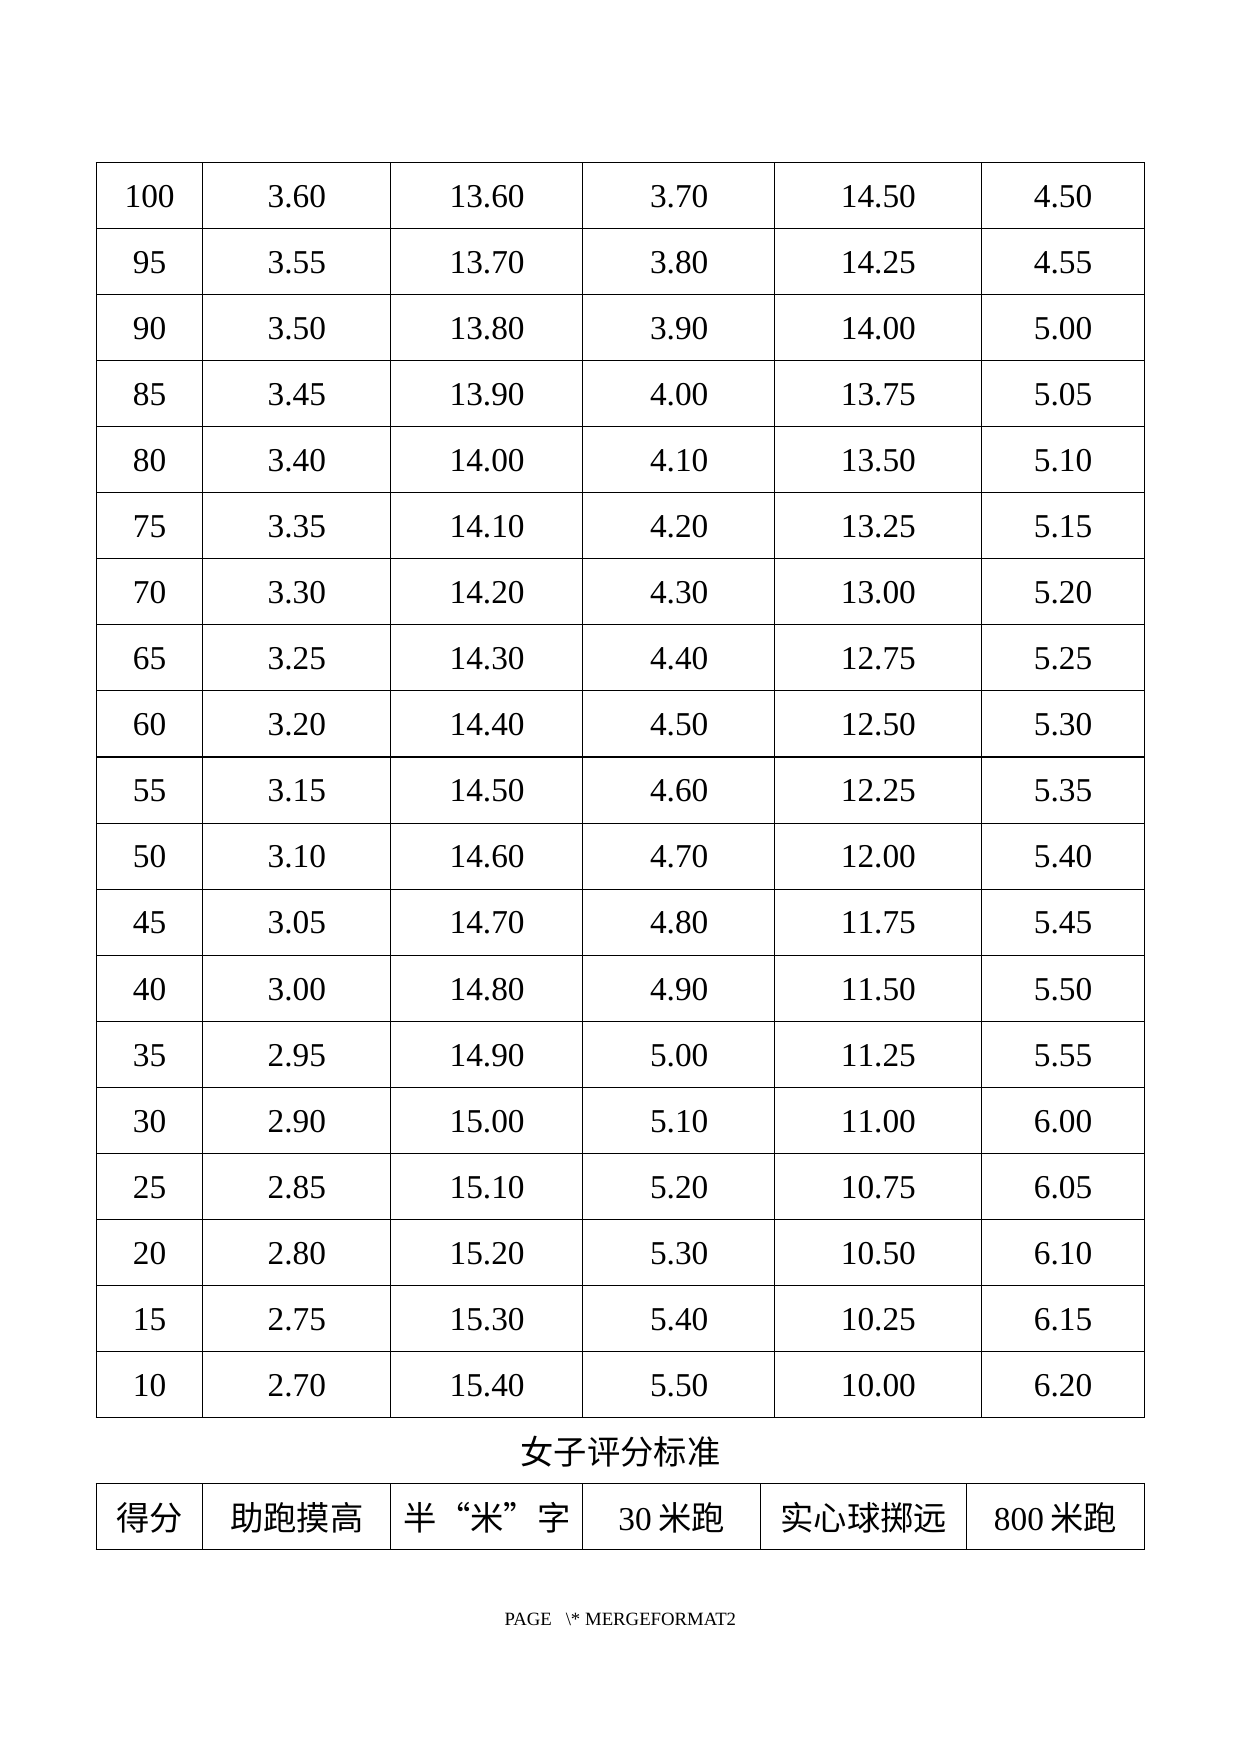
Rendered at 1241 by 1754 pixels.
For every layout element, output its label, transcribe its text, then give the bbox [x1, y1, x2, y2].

table_cell 10.25 [775, 1286, 981, 1351]
table_cell 100 [97, 163, 202, 228]
table_cell 12.50 [775, 691, 981, 756]
table_cell 14.20 [391, 559, 582, 624]
table_cell 5.00 [982, 295, 1144, 360]
table_cell 13.90 [391, 361, 582, 426]
table_cell 2.80 [203, 1220, 390, 1285]
table_header 得分 [97, 1484, 202, 1549]
table_cell 13.80 [391, 295, 582, 360]
table_cell 13.70 [391, 229, 582, 294]
table_cell 3.55 [203, 229, 390, 294]
table_cell 5.50 [583, 1352, 774, 1417]
table_cell 13.75 [775, 361, 981, 426]
table_cell 30 [97, 1088, 202, 1153]
table_cell 4.80 [583, 890, 774, 954]
table_cell 11.00 [775, 1088, 981, 1153]
table_cell 14.00 [775, 295, 981, 360]
table_cell 10.00 [775, 1352, 981, 1417]
table_cell 4.60 [583, 758, 774, 822]
table_cell 6.10 [982, 1220, 1144, 1285]
table_cell 4.40 [583, 625, 774, 690]
table_cell 65 [97, 625, 202, 690]
table_cell 14.70 [391, 890, 582, 954]
table_cell 2.85 [203, 1154, 390, 1219]
table_cell 5.25 [982, 625, 1144, 690]
table_cell 2.95 [203, 1022, 390, 1087]
table_cell 5.40 [982, 824, 1144, 888]
table_header 800米跑 （分、秒） [967, 1484, 1144, 1549]
table_cell 15 [97, 1286, 202, 1351]
table_cell 15.00 [391, 1088, 582, 1153]
table_cell 15.40 [391, 1352, 582, 1417]
table_cell 60 [97, 691, 202, 756]
table_cell 10.75 [775, 1154, 981, 1219]
table_cell 4.20 [583, 493, 774, 558]
table_cell 70 [97, 559, 202, 624]
table_cell 3.40 [203, 427, 390, 492]
table_cell 14.90 [391, 1022, 582, 1087]
table_cell 3.90 [583, 295, 774, 360]
table_cell 4.30 [583, 559, 774, 624]
table_cell 14.30 [391, 625, 582, 690]
table_cell 50 [97, 824, 202, 888]
table_cell 4.70 [583, 824, 774, 888]
table_cell 5.50 [982, 956, 1144, 1021]
table_cell 13.50 [775, 427, 981, 492]
table_cell 5.10 [982, 427, 1144, 492]
table_cell 4.10 [583, 427, 774, 492]
table_cell 13.25 [775, 493, 981, 558]
table_cell 5.45 [982, 890, 1144, 954]
table_cell 11.25 [775, 1022, 981, 1087]
table_cell 11.75 [775, 890, 981, 954]
table_cell 4.50 [982, 163, 1144, 228]
table_cell 5.30 [982, 691, 1144, 756]
table_cell 14.25 [775, 229, 981, 294]
table_header 实心球掷远（米） [761, 1484, 966, 1549]
table_cell 2.90 [203, 1088, 390, 1153]
table_cell 20 [97, 1220, 202, 1285]
table_cell 80 [97, 427, 202, 492]
table_header 助跑摸高（米） [203, 1484, 390, 1549]
table_cell 5.40 [583, 1286, 774, 1351]
table_cell 90 [97, 295, 202, 360]
table_header 30米跑（秒） [583, 1484, 760, 1549]
table_cell 4.00 [583, 361, 774, 426]
text 女子评分标准 [187, 1418, 1053, 1483]
table_cell 6.20 [982, 1352, 1144, 1417]
table_cell 6.15 [982, 1286, 1144, 1351]
table_cell 15.30 [391, 1286, 582, 1351]
table_cell 10 [97, 1352, 202, 1417]
table_cell 14.10 [391, 493, 582, 558]
table_cell 75 [97, 493, 202, 558]
table_cell 5.55 [982, 1022, 1144, 1087]
table_cell 3.70 [583, 163, 774, 228]
table_cell 12.25 [775, 758, 981, 822]
table_cell 14.40 [391, 691, 582, 756]
table_cell 5.10 [583, 1088, 774, 1153]
table_cell 35 [97, 1022, 202, 1087]
table_cell 15.10 [391, 1154, 582, 1219]
table_cell 55 [97, 758, 202, 822]
table_cell 14.60 [391, 824, 582, 888]
table_cell 2.75 [203, 1286, 390, 1351]
table_cell 5.35 [982, 758, 1144, 822]
table_cell 5.30 [583, 1220, 774, 1285]
table_cell 11.50 [775, 956, 981, 1021]
table_cell 2.70 [203, 1352, 390, 1417]
table_cell 3.25 [203, 625, 390, 690]
table_cell 40 [97, 956, 202, 1021]
table_cell 3.35 [203, 493, 390, 558]
table_cell 12.00 [775, 824, 981, 888]
table_cell 14.50 [391, 758, 582, 822]
table_cell 14.50 [775, 163, 981, 228]
table_cell 13.00 [775, 559, 981, 624]
table_cell 3.15 [203, 758, 390, 822]
table_cell 6.05 [982, 1154, 1144, 1219]
table_cell 5.20 [982, 559, 1144, 624]
table_cell 3.20 [203, 691, 390, 756]
table_cell 3.80 [583, 229, 774, 294]
table_cell 95 [97, 229, 202, 294]
table_cell 5.15 [982, 493, 1144, 558]
table_cell 45 [97, 890, 202, 954]
table_cell 3.05 [203, 890, 390, 954]
table_cell 14.80 [391, 956, 582, 1021]
table_cell 4.50 [583, 691, 774, 756]
table_cell 3.45 [203, 361, 390, 426]
table_cell 85 [97, 361, 202, 426]
table_cell 3.00 [203, 956, 390, 1021]
table_cell 10.50 [775, 1220, 981, 1285]
table_cell 13.60 [391, 163, 582, 228]
table_cell 5.00 [583, 1022, 774, 1087]
table_cell 3.60 [203, 163, 390, 228]
table_cell 15.20 [391, 1220, 582, 1285]
table_cell 3.30 [203, 559, 390, 624]
table_cell 5.05 [982, 361, 1144, 426]
table_cell 12.75 [775, 625, 981, 690]
table_cell 25 [97, 1154, 202, 1219]
table_cell 14.00 [391, 427, 582, 492]
table_cell 4.90 [583, 956, 774, 1021]
table_header 半“米”字移动 （秒） [391, 1484, 582, 1549]
table_cell 6.00 [982, 1088, 1144, 1153]
table_cell 3.50 [203, 295, 390, 360]
table_cell 4.55 [982, 229, 1144, 294]
table_cell 3.10 [203, 824, 390, 888]
table_cell 5.20 [583, 1154, 774, 1219]
